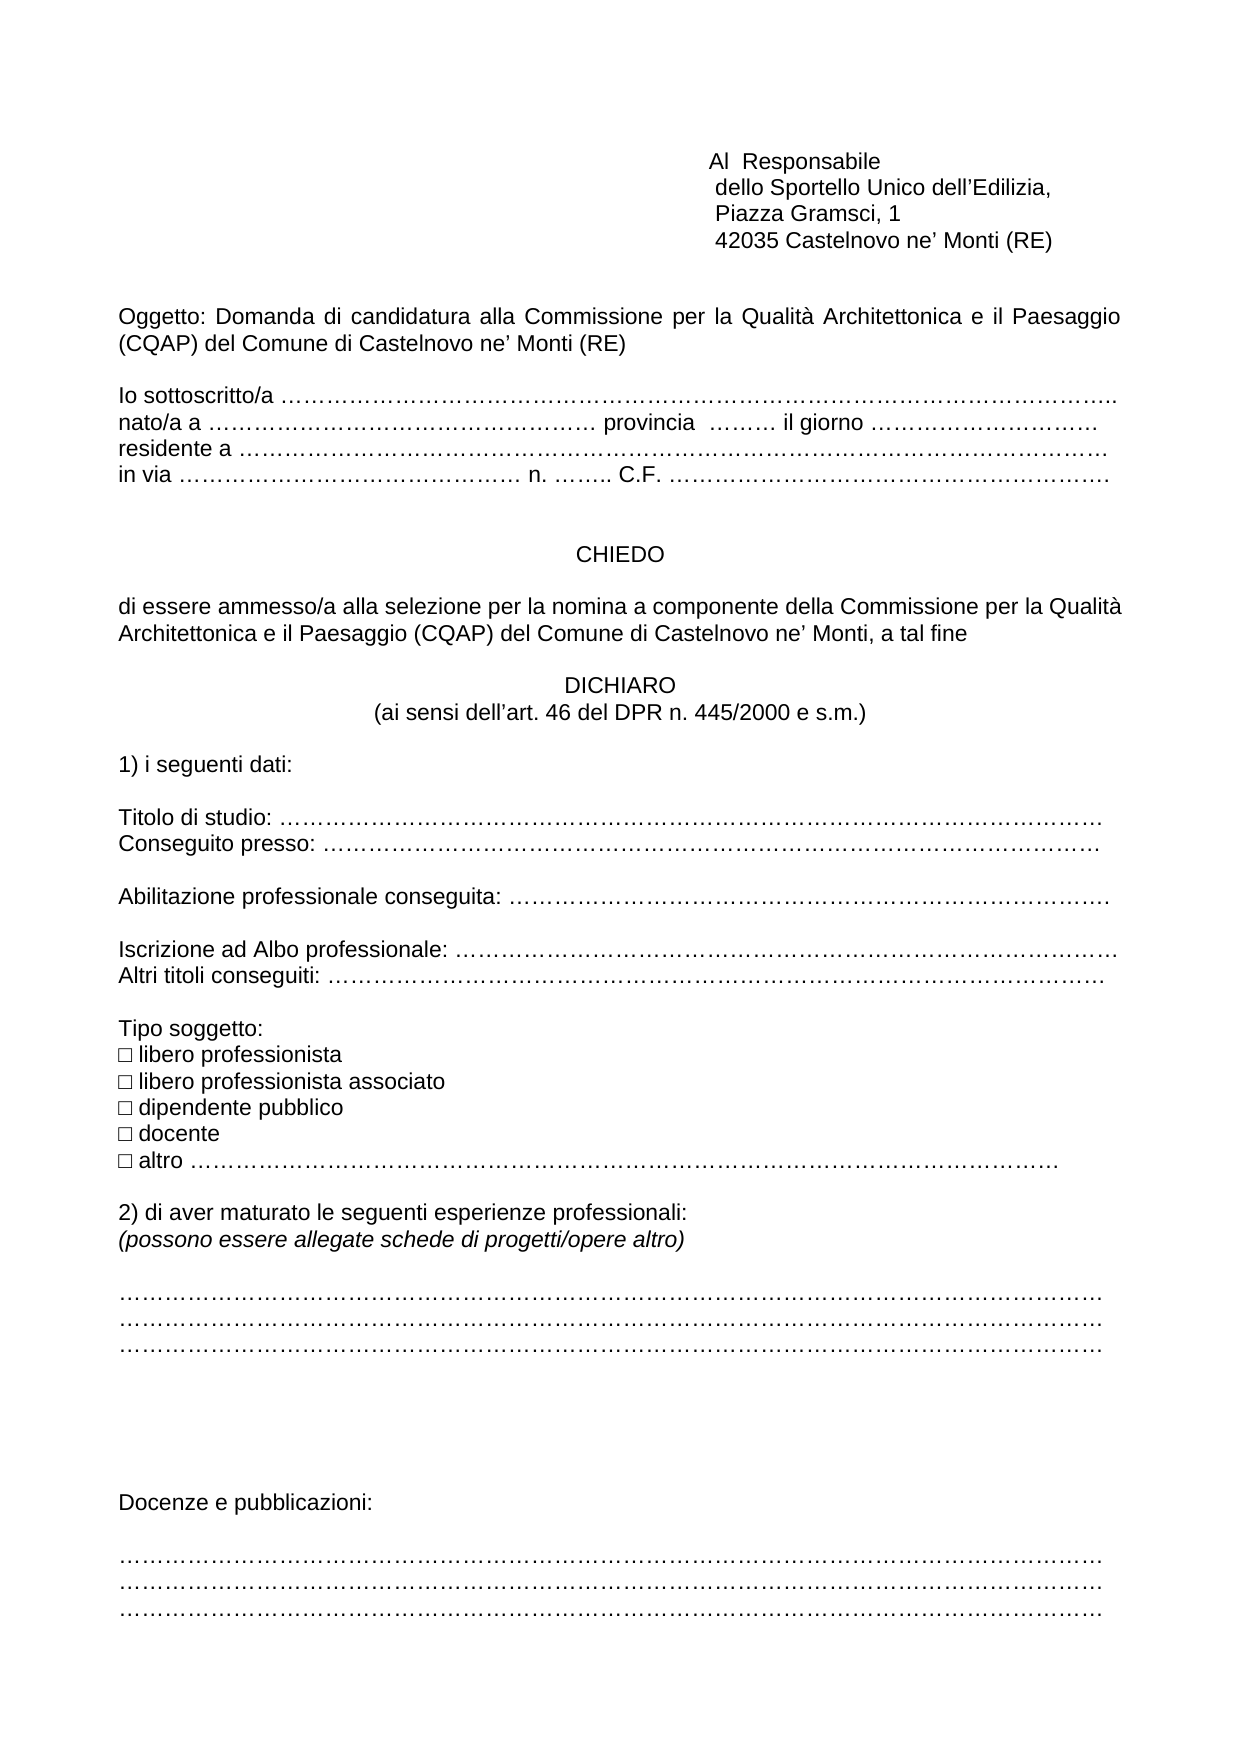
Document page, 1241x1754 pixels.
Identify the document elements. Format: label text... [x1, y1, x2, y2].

text Abilitazione professionale conseguita: ……………………………………………………………………. [118, 883, 1122, 909]
text 1) i seguenti dati: [118, 751, 1122, 778]
text Altri titoli conseguiti: ………………………………………………………………………………………… [118, 962, 1122, 988]
text 42035 Castelnovo ne’ Monti (RE) [709, 227, 1122, 253]
text Tipo soggetto: [118, 1015, 1122, 1041]
text □ altro …………………………………………………………………………………………………… [118, 1147, 1122, 1173]
text □ docente [118, 1120, 1122, 1147]
text nato/a a …………………………………………… provincia ……… il giorno ………………………… [118, 409, 1122, 435]
text Conseguito presso: ………………………………………………………………………………………… [118, 830, 1122, 857]
text □ libero professionista associato [118, 1068, 1122, 1094]
text (ai sensi dell’art. 46 del DPR n. 445/2000 e s.m.) [118, 699, 1122, 725]
text Oggetto: Domanda di candidatura alla Commissione per la Qualità Architettonica e il Paesaggio (CQAP) del Comune di Castelnovo ne’ Monti (RE) [118, 303, 1122, 356]
text Iscrizione ad Albo professionale: …………………………………………………………………………… [118, 936, 1122, 962]
text dello Sportello Unico dell’Edilizia, [709, 174, 1122, 200]
text residente a …………………………………………………………………………………………………… [118, 435, 1122, 461]
text Al Responsabile [709, 148, 1122, 174]
text (possono essere allegate schede di progetti/opere altro) [118, 1226, 1122, 1252]
text DICHIARO [118, 672, 1122, 699]
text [118, 1542, 1122, 1621]
text Io sottoscritto/a ……………………………………………………………………………………………….. [118, 382, 1122, 409]
text CHIEDO [118, 541, 1122, 567]
text di essere ammesso/a alla selezione per la nomina a componente della Commissione per la Qualità Architettonica e il Paesaggio (CQAP) del Comune di Castelnovo ne’ Monti, a tal fine [118, 593, 1122, 646]
text 2) di aver maturato le seguenti esperienze professionali: [118, 1199, 1122, 1226]
text Docenze e pubblicazioni: [118, 1489, 1122, 1516]
text in via ……………………………………… n. …….. C.F. …………………………………………………. [118, 461, 1122, 488]
text □ dipendente pubblico [118, 1094, 1122, 1120]
text Titolo di studio: ……………………………………………………………………………………………… [118, 804, 1122, 830]
text Piazza Gramsci, 1 [709, 200, 1122, 227]
text □ libero professionista [118, 1041, 1122, 1068]
text ……………………………………………………………………………………………………………………………………………………………………………………………………………………………………………………………………………………………………………………………………………………… [118, 1278, 1122, 1357]
